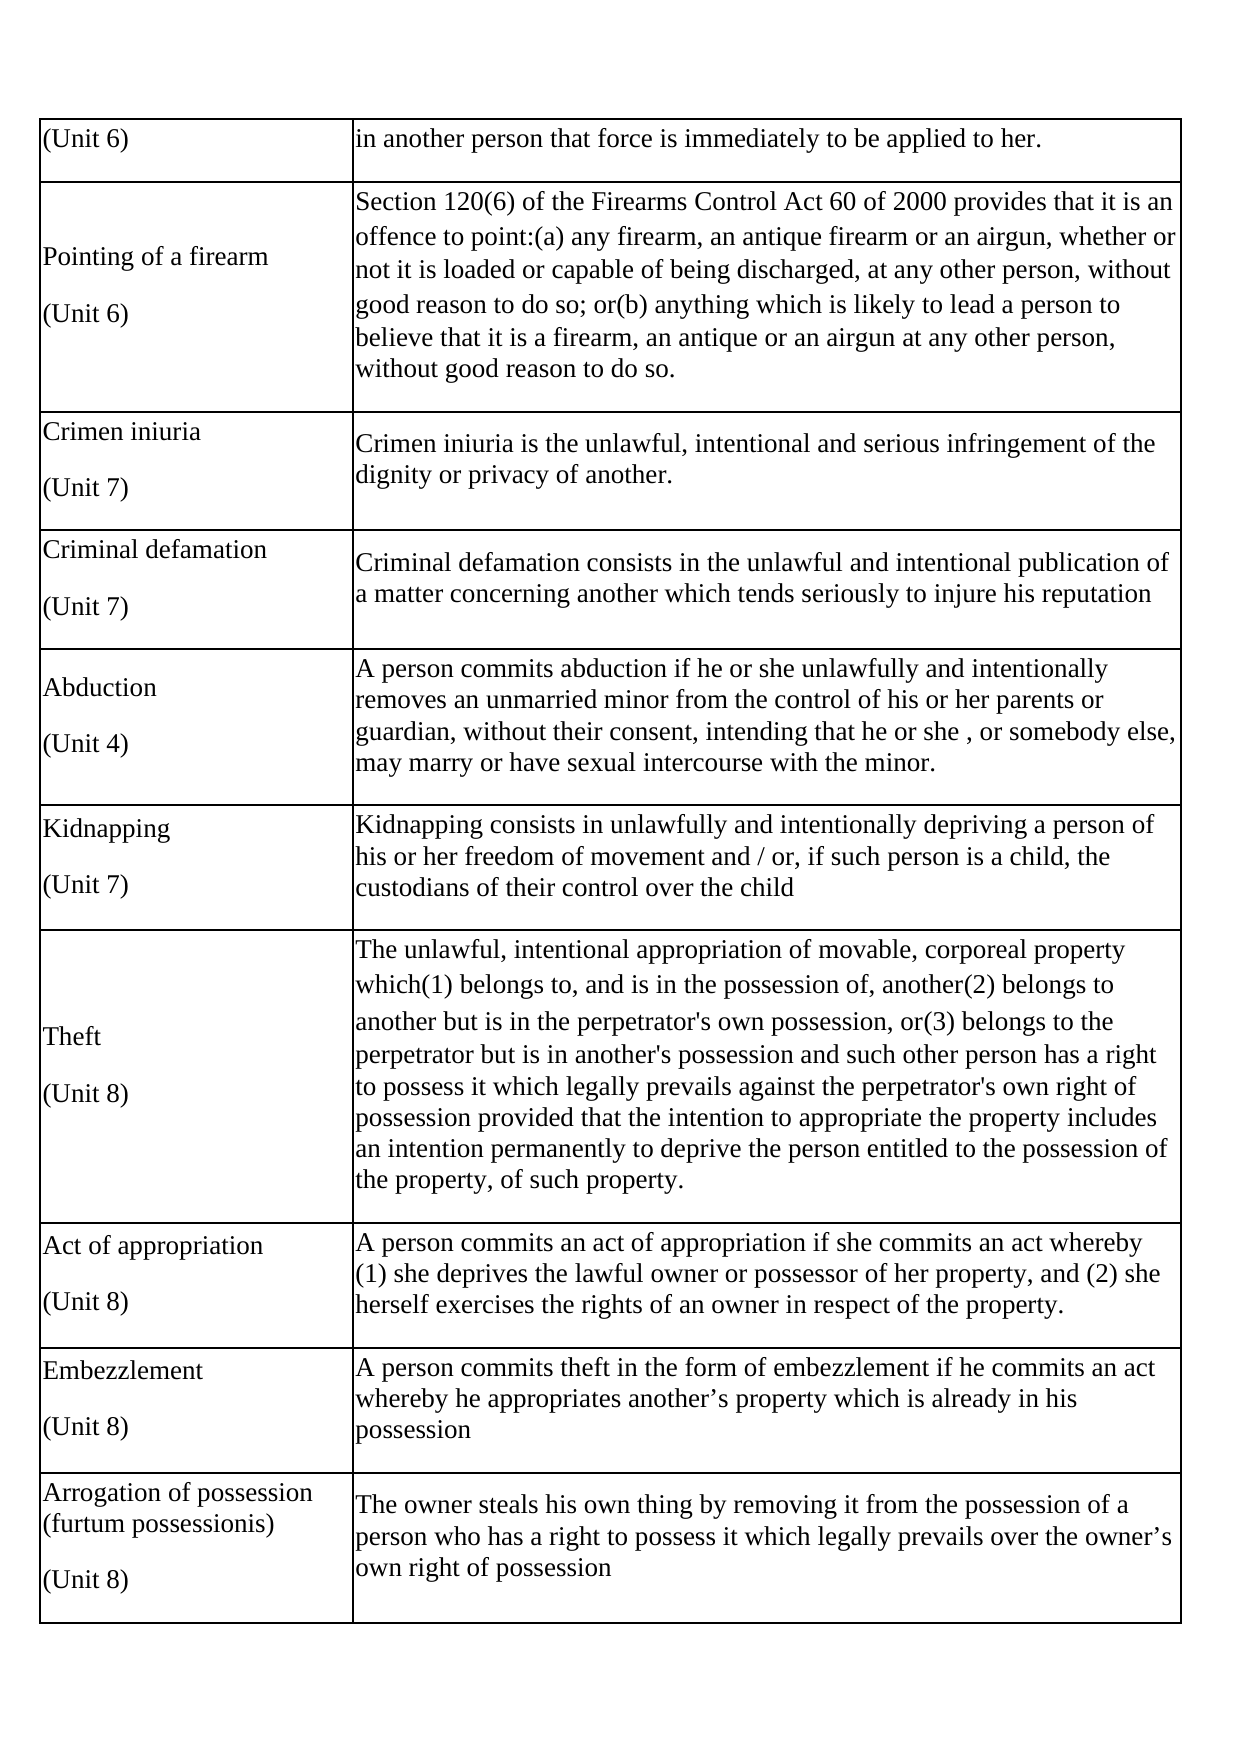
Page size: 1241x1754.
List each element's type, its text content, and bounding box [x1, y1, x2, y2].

table_cell Theft (Unit 8) [41, 931, 352, 1222]
table_cell Crimen iniuria (Unit 7) [41, 413, 352, 529]
table_cell Embezzlement (Unit 8) [41, 1349, 352, 1472]
table_cell Pointing of a firearm (Unit 6) [41, 183, 352, 411]
table_cell Kidnapping (Unit 7) [41, 806, 352, 929]
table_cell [354, 120, 1180, 181]
table_cell Kidnapping consists in unlawfully and intentionally depriving a person of his or her freedom of movement and / or, if such person is a child, the custodians of their control over the child [354, 806, 1180, 929]
table_cell Abduction (Unit 4) [41, 650, 352, 804]
table_cell A person commits an act of appropriation if she commits an act whereby (1) she deprives the lawful owner or possessor of her property, and (2) she herself exercises the rights of an owner in respect of the property. [354, 1224, 1180, 1347]
table_cell A person commits theft in the form of embezzlement if he commits an act whereby he appropriates another’s property which is already in his possession [354, 1349, 1180, 1472]
table_cell The owner steals his own thing by removing it from the possession of a person who has a right to possess it which legally prevails over the owner’s own right of possession [354, 1474, 1180, 1622]
table_cell Act of appropriation (Unit 8) [41, 1224, 352, 1347]
table_cell Criminal defamation consists in the unlawful and intentional publication of a matter concerning another which tends seriously to injure his reputation [354, 531, 1180, 648]
table_cell A person commits abduction if he or she unlawfully and intentionally removes an unmarried minor from the control of his or her parents or guardian, without their consent, intending that he or she , or somebody else, may marry or have sexual intercourse with the minor. [354, 650, 1180, 804]
table_cell Crimen iniuria is the unlawful, intentional and serious infringement of the dignity or privacy of another. [354, 413, 1180, 529]
table_cell Section 120(6) of the Firearms Control Act 60 of 2000 provides that it is an offence to point: (a) any firearm, an antique firearm or an airgun, whether or not it is loaded or capable of being discharged, at any other person, without good reason to do so; or (b) anything which is likely to lead a person to believe that it is a firearm, an antique or an airgun at any other person, without good reason to do so. [354, 183, 1180, 411]
table_cell The unlawful, intentional appropriation of movable, corporeal property which (1) belongs to, and is in the possession of, another (2) belongs to another but is in the perpetrator's own possession, or (3) belongs to the perpetrator but is in another's possession and such other person has a right to possess it which legally prevails against the perpetrator's own right of possession provided that the intention to appropriate the property includes an intention permanently to deprive the person entitled to the possession of the property, of such property. [354, 931, 1180, 1222]
table_cell Criminal defamation (Unit 7) [41, 531, 352, 648]
table_cell Assault (Unit 6) [41, 120, 352, 181]
table_cell Arrogation of possession (furtum possessionis) (Unit 8) [41, 1474, 352, 1622]
